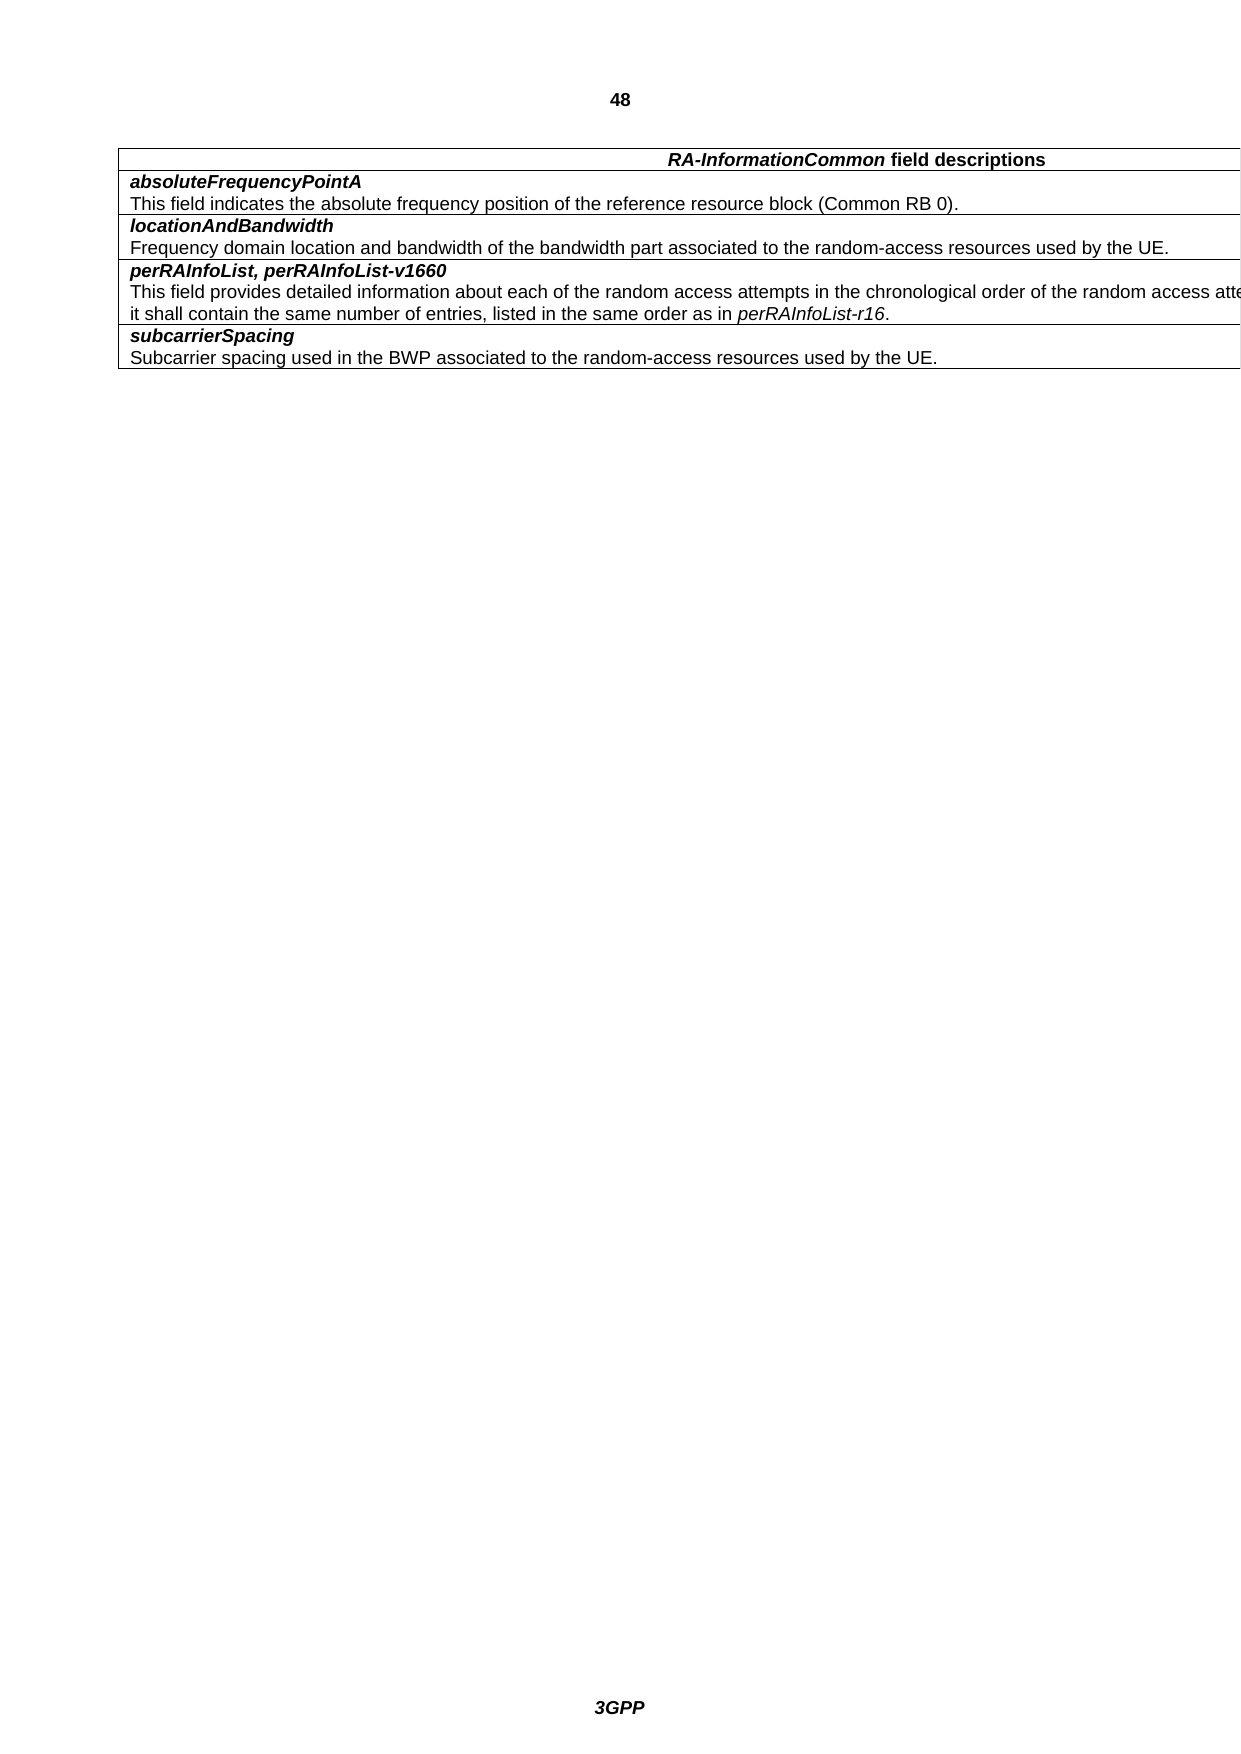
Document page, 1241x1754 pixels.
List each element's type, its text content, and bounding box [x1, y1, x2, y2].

table_cell locationAndBandwidth Frequency domain location and bandwidth of the bandwidth part associated to the random-access resources used by the UE. [119, 215, 1240, 258]
table_header RA-InformationCommon field descriptions [119, 149, 1240, 170]
table_cell absoluteFrequencyPointA This field indicates the absolute frequency position of the reference resource block (Common RB 0). [119, 171, 1240, 214]
table_cell subcarrierSpacing Subcarrier spacing used in the BWP associated to the random-access resources used by the UE. [119, 325, 1240, 368]
table_cell perRAInfoList, perRAInfoList-v1660 This field provides detailed information about each of the random access attempts in the chronological order of the random access attempts. If perRAInfoList-v1660 is present, it shall contain the same number of entries, listed in the same order as in perRAInfoList-r16. [119, 260, 1240, 324]
